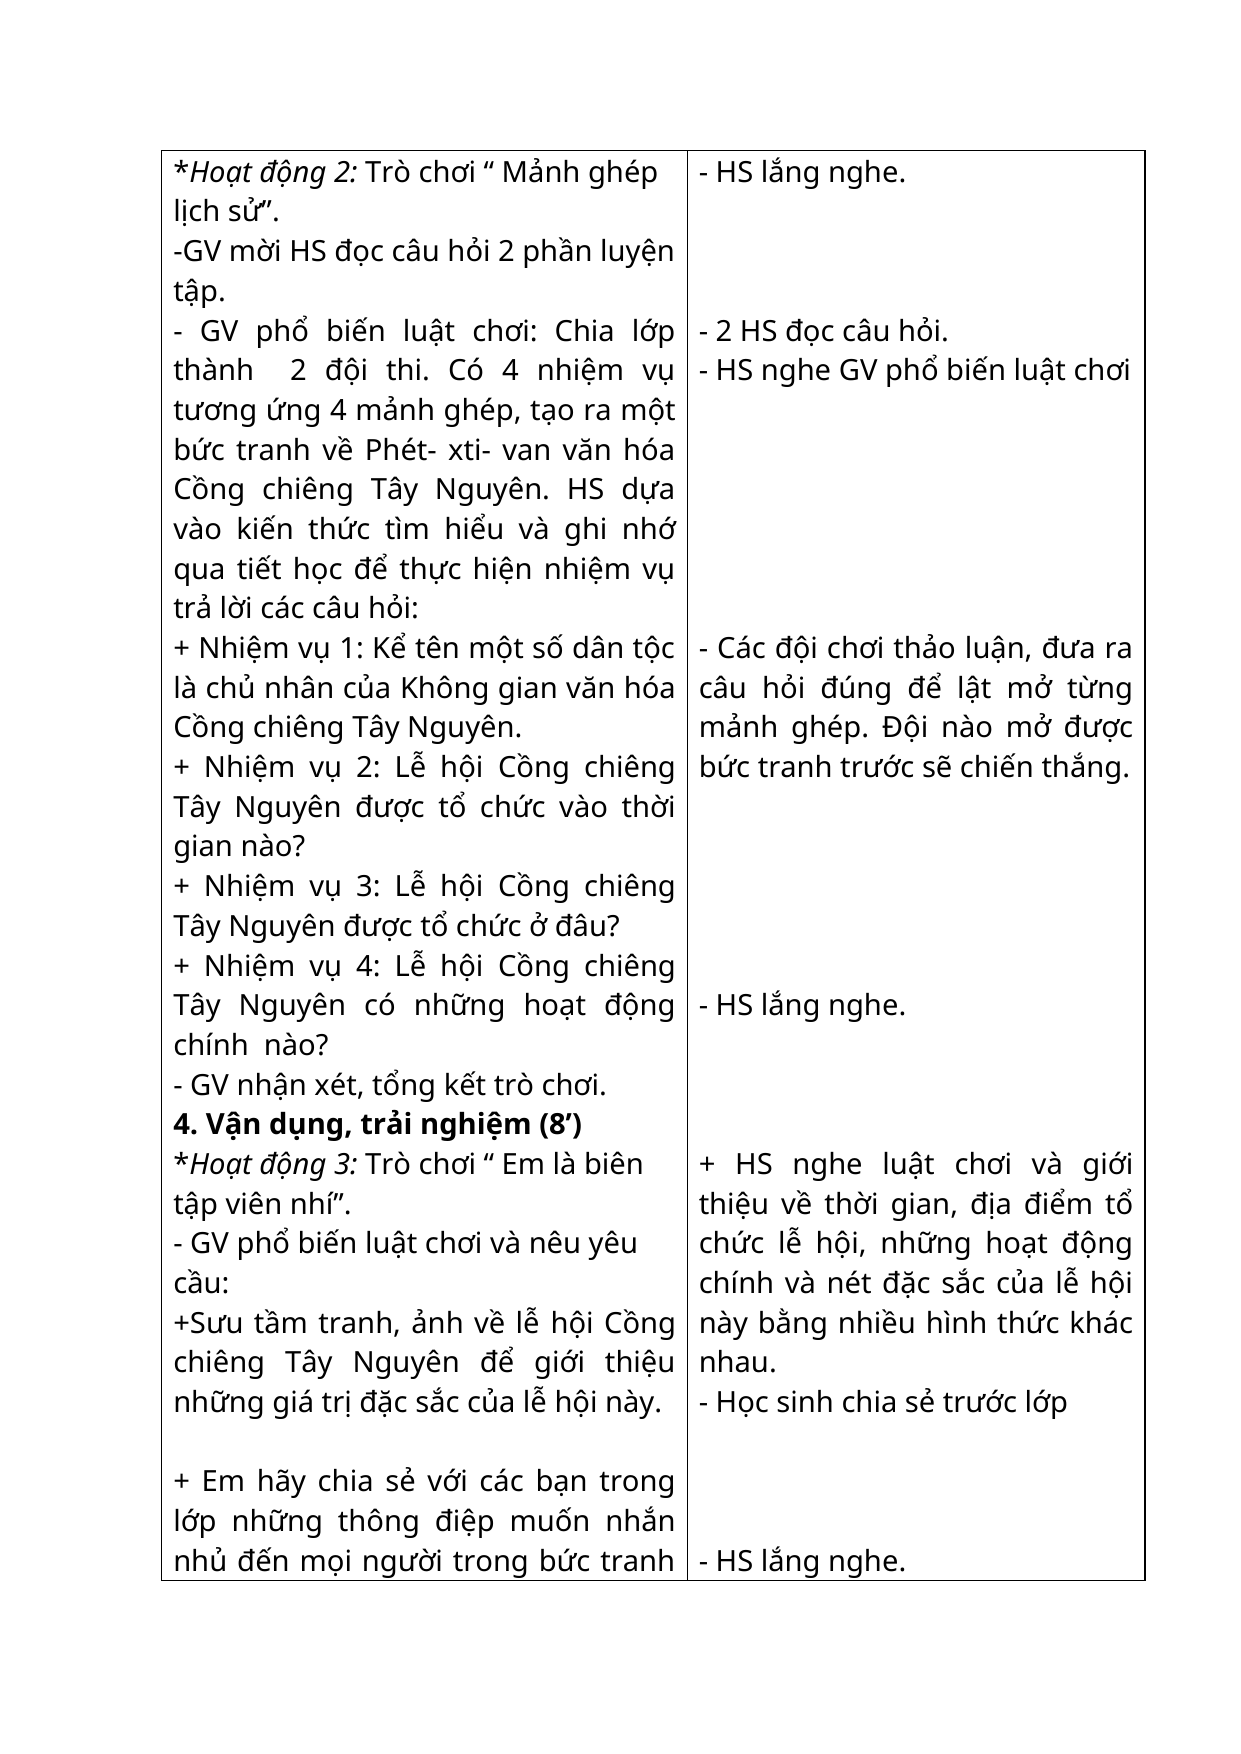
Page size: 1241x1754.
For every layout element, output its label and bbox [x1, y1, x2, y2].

table_cell [162, 151, 687, 1580]
table_cell [688, 151, 1144, 1580]
